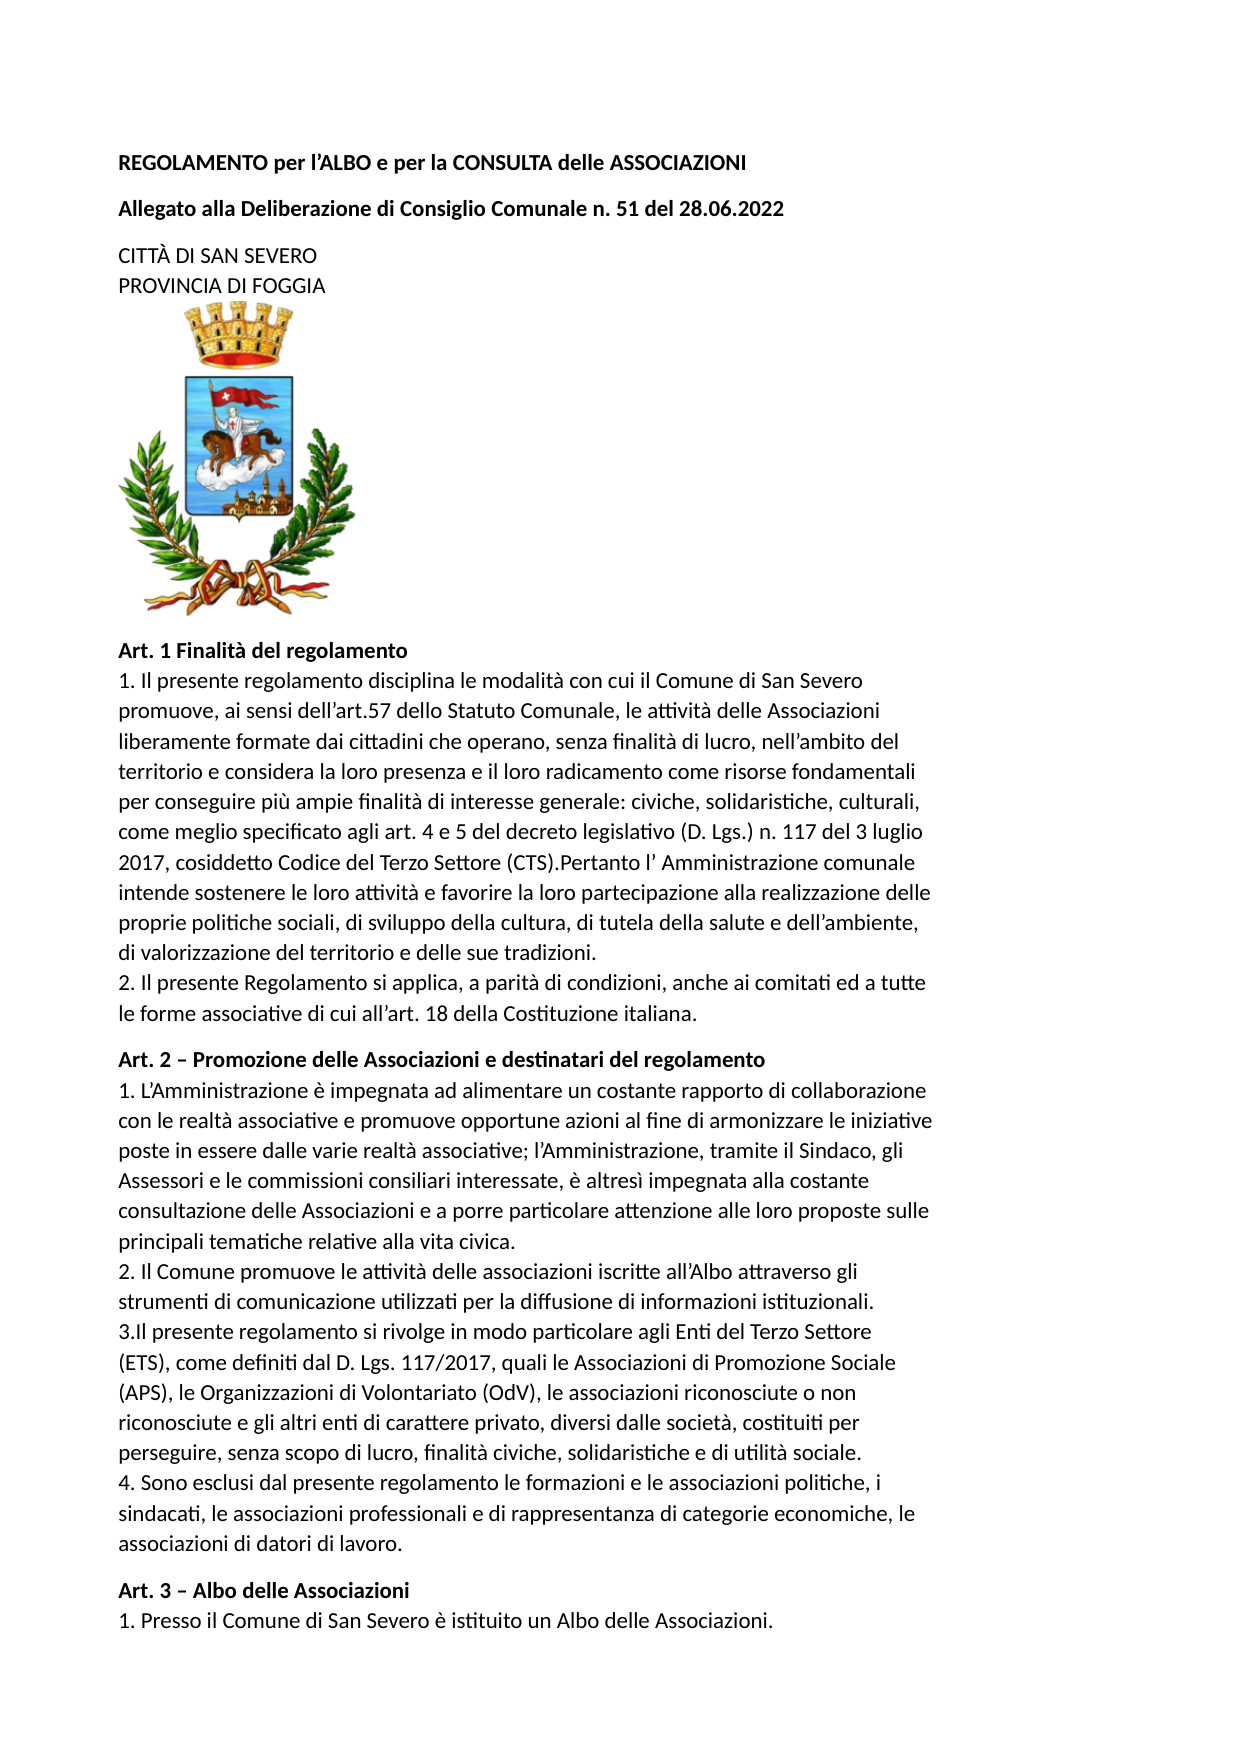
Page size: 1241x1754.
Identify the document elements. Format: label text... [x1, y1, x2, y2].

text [118, 1576, 1122, 1634]
picture [118, 301, 356, 618]
text CITTÀ DI SAN SEVERO PROVINCIA DI FOGGIA [118, 241, 1122, 617]
text Allegato alla Deliberazione di Consiglio Comunale n. 51 del 28.06.2022 [118, 194, 1122, 222]
text Art. 1 Finalità del regolamento 1. Il presente regolamento disciplina le modalità con cui il Comune di San Severo promuove, ai sensi dell’art.57 dello Statuto Comunale, le attività delle Associazioni liberamente formate dai cittadini che operano, senza finalità di lucro, nell’ambito del territorio e considera la loro presenza e il loro radicamento come risorse fondamentali per conseguire più ampie finalità di interesse generale: civiche, solidaristiche, culturali, come meglio specificato agli art. 4 e 5 del decreto legislativo (D. Lgs.) n. 117 del 3 luglio 2017, cosiddetto Codice del Terzo Settore (CTS).Pertanto l’ Amministrazione comunale intende sostenere le loro attività e favorire la loro partecipazione alla realizzazione delle proprie politiche sociali, di sviluppo della cultura, di tutela della salute e dell’ambiente, di valorizzazione del territorio e delle sue tradizioni. 2. Il presente Regolamento si applica, a parità di condizioni, anche ai comitati ed a tutte le forme associative di cui all’art. 18 della Costituzione italiana. [118, 636, 1122, 1027]
text Art. 2 – Promozione delle Associazioni e destinatari del regolamento 1. L’Amministrazione è impegnata ad alimentare un costante rapporto di collaborazione con le realtà associative e promuove opportune azioni al fine di armonizzare le iniziative poste in essere dalle varie realtà associative; l’Amministrazione, tramite il Sindaco, gli Assessori e le commissioni consiliari interessate, è altresì impegnata alla costante consultazione delle Associazioni e a porre particolare attenzione alle loro proposte sulle principali tematiche relative alla vita civica. 2. Il Comune promuove le attività delle associazioni iscritte all’Albo attraverso gli strumenti di comunicazione utilizzati per la diffusione di informazioni istituzionali. 3.Il presente regolamento si rivolge in modo particolare agli Enti del Terzo Settore (ETS), come definiti dal D. Lgs. 117/2017, quali le Associazioni di Promozione Sociale (APS), le Organizzazioni di Volontariato (OdV), le associazioni riconosciute o non riconosciute e gli altri enti di carattere privato, diversi dalle società, costituiti per perseguire, senza scopo di lucro, finalità civiche, solidaristiche e di utilità sociale. 4. Sono esclusi dal presente regolamento le formazioni e le associazioni politiche, i sindacati, le associazioni professionali e di rappresentanza di categorie economiche, le associazioni di datori di lavoro. [118, 1046, 1122, 1557]
text REGOLAMENTO per l’ALBO e per la CONSULTA delle ASSOCIAZIONI [118, 148, 1122, 176]
